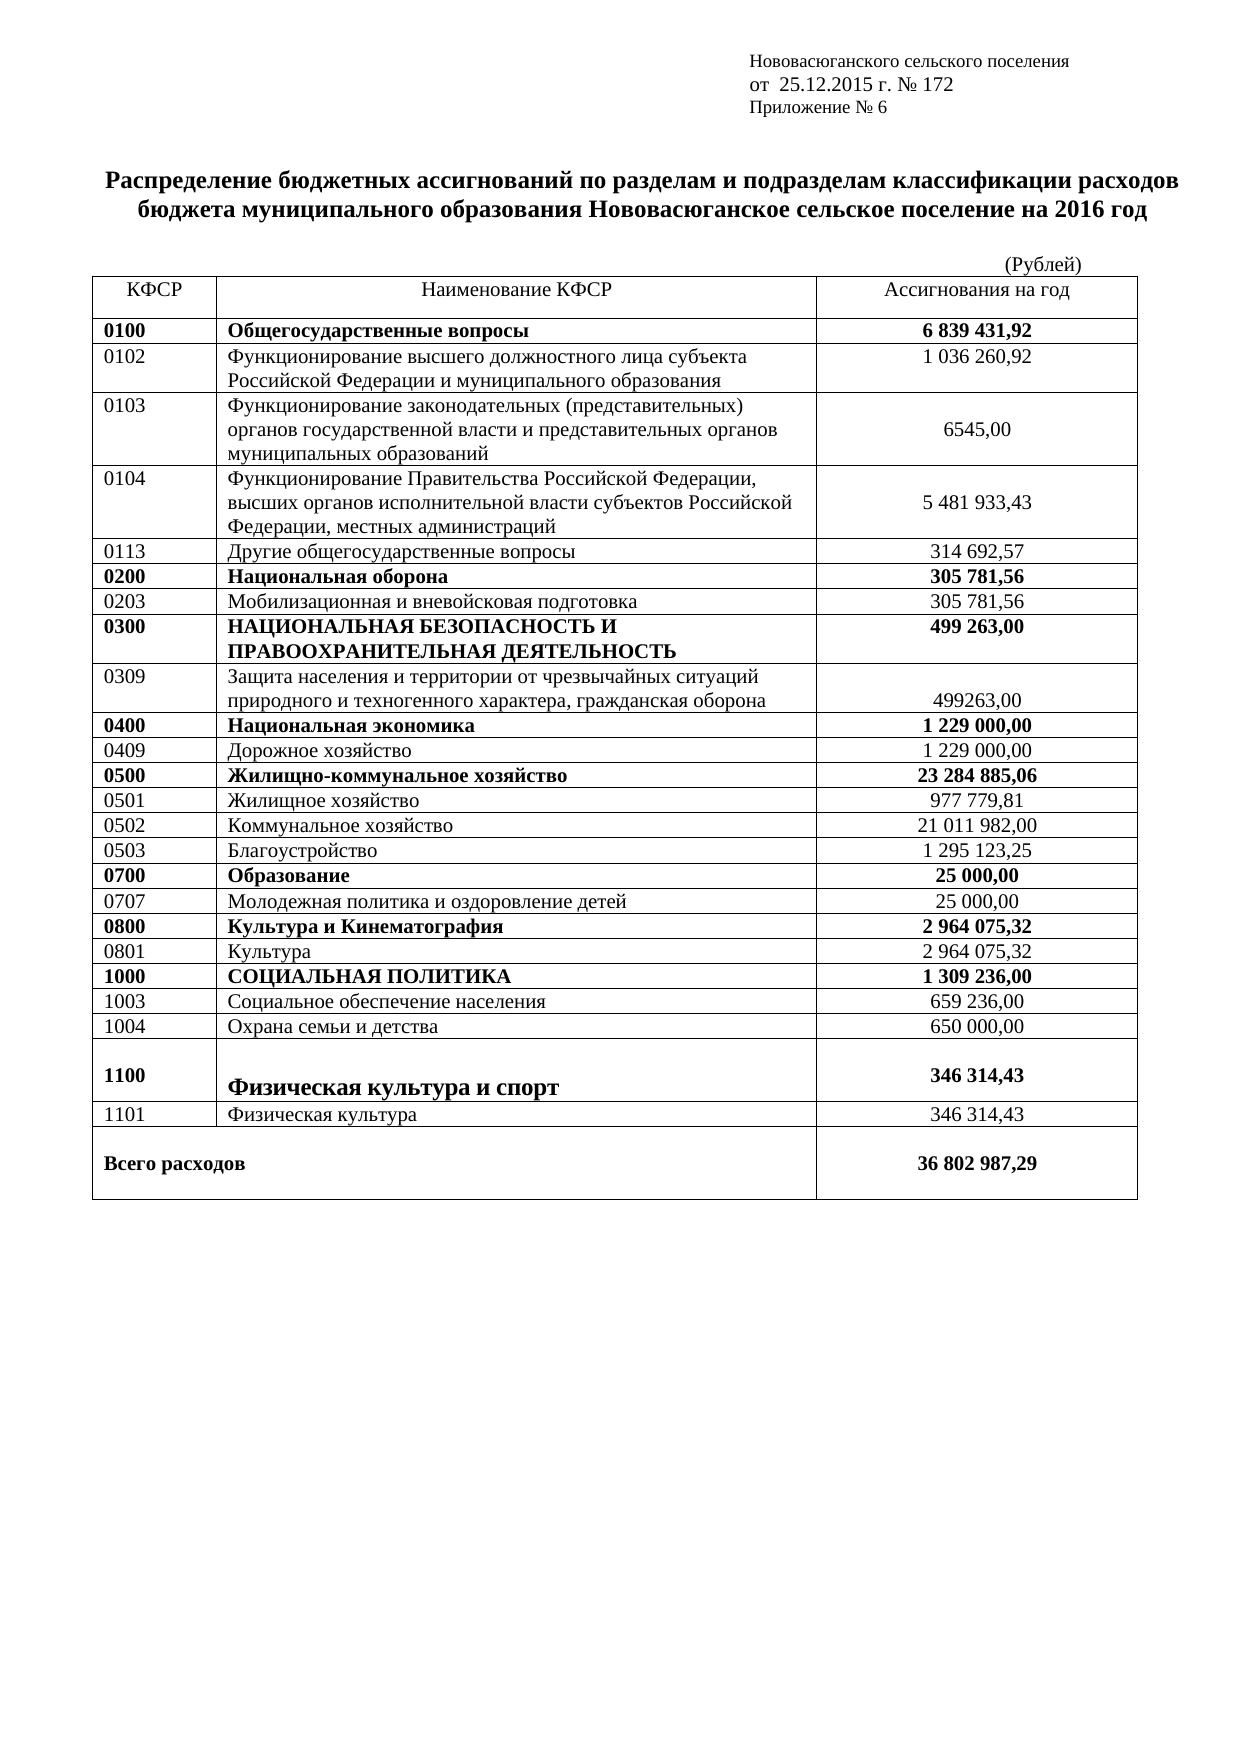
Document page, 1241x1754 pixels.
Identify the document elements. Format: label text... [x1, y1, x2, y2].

table_cell Коммунальное хозяйство [217, 813, 816, 837]
table_cell 0300 [93, 615, 216, 663]
table_cell 1 229 000,00 [817, 713, 1137, 737]
table_header Наименование КФСР [217, 277, 816, 317]
table_header КФСР [93, 277, 216, 317]
table_cell Функционирование Правительства Российской Федерации, высших органов исполнительной власти субъектов Российской Федерации, местных администраций [217, 466, 816, 538]
table_cell НАЦИОНАЛЬНАЯ БЕЗОПАСНОСТЬ И ПРАВООХРАНИТЕЛЬНАЯ ДЕЯТЕЛЬНОСТЬ [217, 615, 816, 663]
table_cell Мобилизационная и вневойсковая подготовка [217, 589, 816, 613]
table_cell Физическая культура и спорт [217, 1039, 816, 1101]
table_cell 305 781,56 [817, 564, 1137, 588]
table_cell 0707 [93, 889, 216, 913]
table_cell Культура и Кинематография [217, 914, 816, 938]
table_cell 0309 [93, 664, 216, 712]
table_cell 0400 [93, 713, 216, 737]
table_cell Функционирование высшего должностного лица субъекта Российской Федерации и муниципального образования [217, 344, 816, 392]
table_cell 1 309 236,00 [817, 964, 1137, 988]
table_cell 0700 [93, 864, 216, 887]
table_header Ассигнования на год [817, 277, 1137, 317]
table_cell 25 000,00 [817, 889, 1137, 913]
table_cell Жилищно-коммунальное хозяйство [217, 763, 816, 787]
table_cell 0102 [93, 344, 216, 392]
table_cell 314 692,57 [817, 539, 1137, 563]
table_cell 1101 [93, 1102, 216, 1126]
table_cell Функционирование законодательных (представительных) органов государственной власти и представительных органов муниципальных образований [217, 393, 816, 465]
title Нововасюганского сельского поселения [103, 50, 1181, 72]
table_cell Охрана семьи и детства [217, 1014, 816, 1038]
table_cell 0801 [93, 939, 216, 963]
table_cell 0503 [93, 838, 216, 862]
table_cell 499 263,00 [817, 615, 1137, 663]
table_cell Национальная экономика [217, 713, 816, 737]
title Приложение № 6 [103, 96, 1181, 117]
table_cell 5 481 933,43 [817, 466, 1137, 538]
table_cell 659 236,00 [817, 989, 1137, 1013]
table_cell 977 779,81 [817, 788, 1137, 812]
table_cell Культура [217, 939, 816, 963]
table_cell 2 964 075,32 [817, 939, 1137, 963]
table_cell Национальная оборона [217, 564, 816, 588]
table_cell 346 314,43 [817, 1039, 1137, 1101]
table_cell 23 284 885,06 [817, 763, 1137, 787]
text (Рублей) [103, 252, 1181, 276]
table_cell Защита населения и территории от чрезвычайных ситуаций природного и техногенного характера, гражданская оборона [217, 664, 816, 712]
table_cell 1 229 000,00 [817, 738, 1137, 762]
table_cell 0103 [93, 393, 216, 465]
table_cell Образование [217, 864, 816, 887]
table_cell 0500 [93, 763, 216, 787]
table_cell 0200 [93, 564, 216, 588]
table_cell 1003 [93, 989, 216, 1013]
table_cell 6 839 431,92 [817, 319, 1137, 342]
table_cell 2 964 075,32 [817, 914, 1137, 938]
table_cell 25 000,00 [817, 864, 1137, 887]
table_cell Дорожное хозяйство [217, 738, 816, 762]
table_cell 650 000,00 [817, 1014, 1137, 1038]
table_cell 0501 [93, 788, 216, 812]
table_cell 1000 [93, 964, 216, 988]
table_cell 346 314,43 [817, 1102, 1137, 1126]
table_cell Социальное обеспечение населения [217, 989, 816, 1013]
table_cell 0800 [93, 914, 216, 938]
table_cell Благоустройство [217, 838, 816, 862]
table_cell 21 011 982,00 [817, 813, 1137, 837]
table_cell 305 781,56 [817, 589, 1137, 613]
table_cell 1 036 260,92 [817, 344, 1137, 392]
title от 25.12.2015 г. № 172 [103, 72, 1181, 96]
text Распределение бюджетных ассигнований по разделам и подразделам классификации расходов бюджета муниципального образования Нововасюганское сельское поселение на 2016 год [103, 165, 1181, 223]
table_cell Всего расходов [93, 1127, 816, 1199]
table_cell 0502 [93, 813, 216, 837]
table_cell 36 802 987,29 [817, 1127, 1137, 1199]
table_cell СОЦИАЛЬНАЯ ПОЛИТИКА [217, 964, 816, 988]
table_cell 0104 [93, 466, 216, 538]
table_cell Другие общегосударственные вопросы [217, 539, 816, 563]
table_cell 499263,00 [817, 664, 1137, 712]
table_cell 6545,00 [817, 393, 1137, 465]
table_cell Жилищное хозяйство [217, 788, 816, 812]
table_cell Молодежная политика и оздоровление детей [217, 889, 816, 913]
table_cell 1004 [93, 1014, 216, 1038]
table_cell Физическая культура [217, 1102, 816, 1126]
table_cell Общегосударственные вопросы [217, 319, 816, 342]
table_cell 1100 [93, 1039, 216, 1101]
table_cell 0100 [93, 319, 216, 342]
table_cell 0203 [93, 589, 216, 613]
table_cell 0113 [93, 539, 216, 563]
table_cell 0409 [93, 738, 216, 762]
table_cell 1 295 123,25 [817, 838, 1137, 862]
